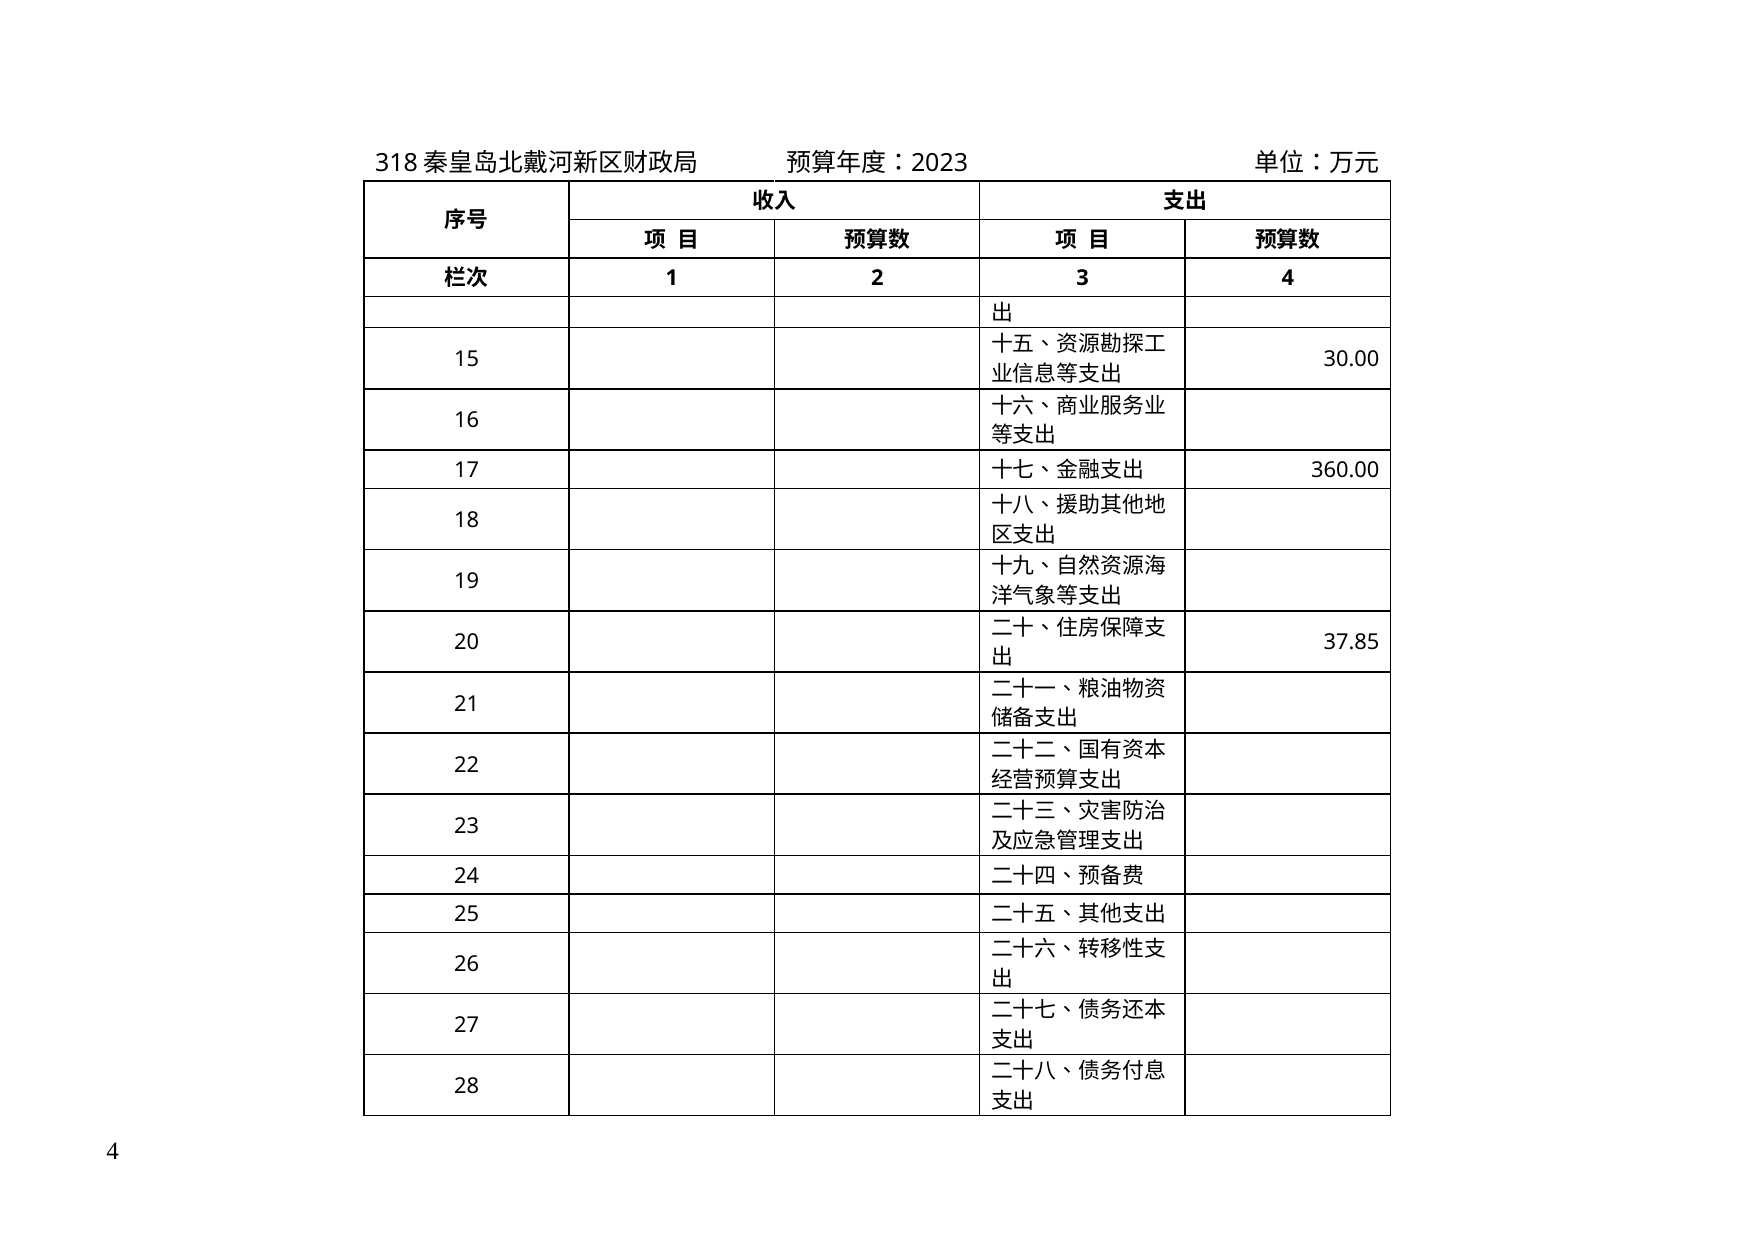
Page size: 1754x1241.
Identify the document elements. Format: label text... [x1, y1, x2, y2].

table_cell [570, 328, 774, 388]
table_cell [775, 390, 979, 449]
table_cell [570, 297, 774, 327]
table_cell 十六、商业服务业等支出 [980, 390, 1184, 449]
table_cell [1186, 734, 1390, 793]
table_cell [775, 451, 979, 488]
table_cell 1 [570, 259, 774, 296]
table_cell [570, 795, 774, 854]
table_cell 项 目 [570, 220, 774, 257]
table_cell 二十二、国有资本经营预算支出 [980, 734, 1184, 793]
table_cell 预算数 [775, 220, 979, 257]
table_cell [1186, 856, 1390, 893]
table_cell [570, 489, 774, 549]
table_cell [775, 550, 979, 610]
table_cell 3 [980, 259, 1184, 296]
table_cell 16 [365, 390, 568, 449]
table_cell 19 [365, 550, 568, 610]
table_cell 37.85 [1186, 612, 1390, 671]
table_cell 26 [365, 933, 568, 992]
table_cell 23 [365, 795, 568, 854]
table_header 单位：万元 [980, 143, 1390, 180]
table_cell 十八、援助其他地区支出 [980, 489, 1184, 549]
table_cell [1186, 390, 1390, 449]
table_cell 二十四、预备费 [980, 856, 1184, 893]
table_cell 15 [365, 328, 568, 388]
table_cell [570, 612, 774, 671]
table_cell 十四、交通运输支出 [980, 297, 1184, 327]
table_cell 27 [365, 994, 568, 1054]
table_cell 二十八、债务付息支出 [980, 1055, 1184, 1115]
table_cell [1186, 795, 1390, 854]
table_cell [775, 297, 979, 327]
table_cell [775, 328, 979, 388]
table_cell 二十一、粮油物资储备支出 [980, 673, 1184, 732]
table_cell [570, 451, 774, 488]
table_cell [775, 933, 979, 992]
table_cell [775, 895, 979, 931]
table_cell 2 [775, 259, 979, 296]
table_cell 序号 [365, 182, 568, 257]
table_cell 28 [365, 1055, 568, 1115]
table_cell [1186, 895, 1390, 931]
table_cell [775, 795, 979, 854]
table_cell 二十六、转移性支出 [980, 933, 1184, 992]
table_cell [1186, 550, 1390, 610]
table_cell [570, 734, 774, 793]
table_cell 22 [365, 734, 568, 793]
table_cell [1186, 489, 1390, 549]
table_cell [1186, 994, 1390, 1054]
table_cell 14 [365, 297, 568, 327]
table_cell [775, 612, 979, 671]
table_cell [570, 933, 774, 992]
table_cell 二十七、债务还本支出 [980, 994, 1184, 1054]
table_cell 项 目 [980, 220, 1184, 257]
table_cell 栏次 [365, 259, 568, 296]
table_cell 30.00 [1186, 328, 1390, 388]
table_cell 20 [365, 612, 568, 671]
table_cell [775, 994, 979, 1054]
table_cell [570, 1055, 774, 1115]
table_cell 4 [1186, 259, 1390, 296]
table_cell [570, 895, 774, 931]
table_cell [775, 1055, 979, 1115]
table_cell 十七、金融支出 [980, 451, 1184, 488]
table_cell [775, 734, 979, 793]
table_cell [1186, 933, 1390, 992]
table_cell [570, 390, 774, 449]
table_cell 预算数 [1186, 220, 1390, 257]
table_cell 二十三、灾害防治及应急管理支出 [980, 795, 1184, 854]
table_cell [775, 673, 979, 732]
table_cell 17 [365, 451, 568, 488]
table_cell [570, 550, 774, 610]
table_cell 21 [365, 673, 568, 732]
table_cell [1186, 297, 1390, 327]
table_header 预算年度：2023 [775, 143, 979, 180]
table_cell [570, 994, 774, 1054]
table_cell [775, 489, 979, 549]
table_cell 十五、资源勘探工业信息等支出 [980, 328, 1184, 388]
table_cell 二十五、其他支出 [980, 895, 1184, 931]
table_cell 25 [365, 895, 568, 931]
table_cell [1186, 673, 1390, 732]
table_header 318秦皇岛北戴河新区财政局 [365, 143, 774, 180]
table_cell 360.00 [1186, 451, 1390, 488]
table_cell 二十、住房保障支出 [980, 612, 1184, 671]
table_cell [775, 856, 979, 893]
table_cell [570, 856, 774, 893]
table_cell 18 [365, 489, 568, 549]
table_cell 支出 [980, 182, 1390, 219]
table_cell 24 [365, 856, 568, 893]
table_cell 收入 [570, 182, 979, 219]
table_cell [1186, 1055, 1390, 1115]
table_cell 十九、自然资源海洋气象等支出 [980, 550, 1184, 610]
table_cell [570, 673, 774, 732]
